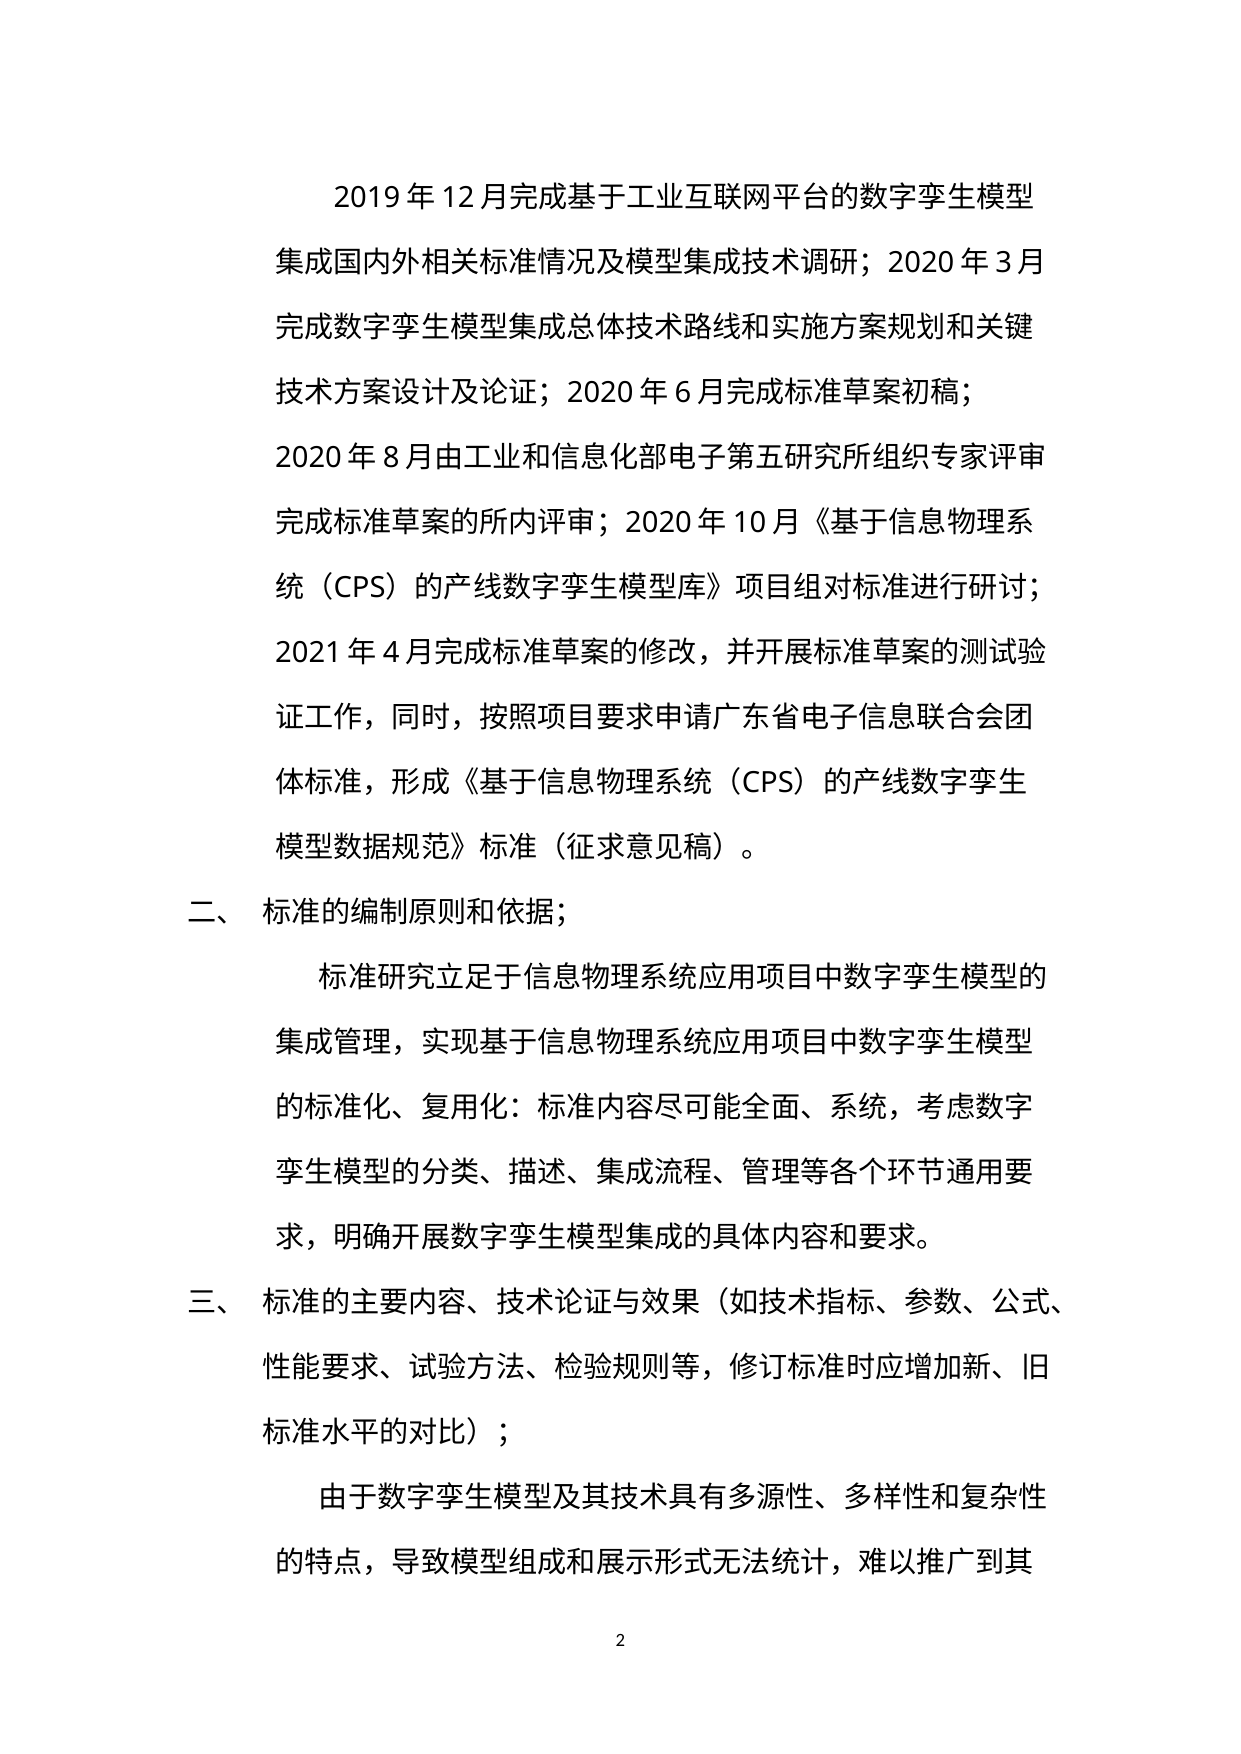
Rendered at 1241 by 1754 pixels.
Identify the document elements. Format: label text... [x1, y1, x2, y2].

list 标准的主要内容、技术论证与效果（如技术指标、参数、公式、性能要求、试验方法、检验规则等，修订标准时应增加新、旧标准水平的对比）； [187, 1267, 1053, 1462]
text 标准研究立足于信息物理系统应用项目中数字孪生模型的集成管理，实现基于信息物理系统应用项目中数字孪生模型的标准化、复用化：标准内容尽可能全面、系统，考虑数字孪生模型的分类、描述、集成流程、管理等各个环节通用要求，明确开展数字孪生模型集成的具体内容和要求。 [275, 942, 1053, 1267]
list 标准的编制原则和依据； [187, 877, 1053, 942]
text 2019年12月完成基于工业互联网平台的数字孪生模型集成国内外相关标准情况及模型集成技术调研；2020年3月完成数字孪生模型集成总体技术路线和实施方案规划和关键技术方案设计及论证；2020年6月完成标准草案初稿；2020年8月由工业和信息化部电子第五研究所组织专家评审完成标准草案的所内评审；2020年10月《基于信息物理系统（CPS）的产线数字孪生模型库》项目组对标准进行研讨；2021年4月完成标准草案的修改，并开展标准草案的测试验证工作，同时，按照项目要求申请广东省电子信息联合会团体标准，形成《基于信息物理系统（CPS）的产线数字孪生模型数据规范》标准（征求意见稿）。 [275, 162, 1053, 877]
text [275, 1462, 1053, 1592]
